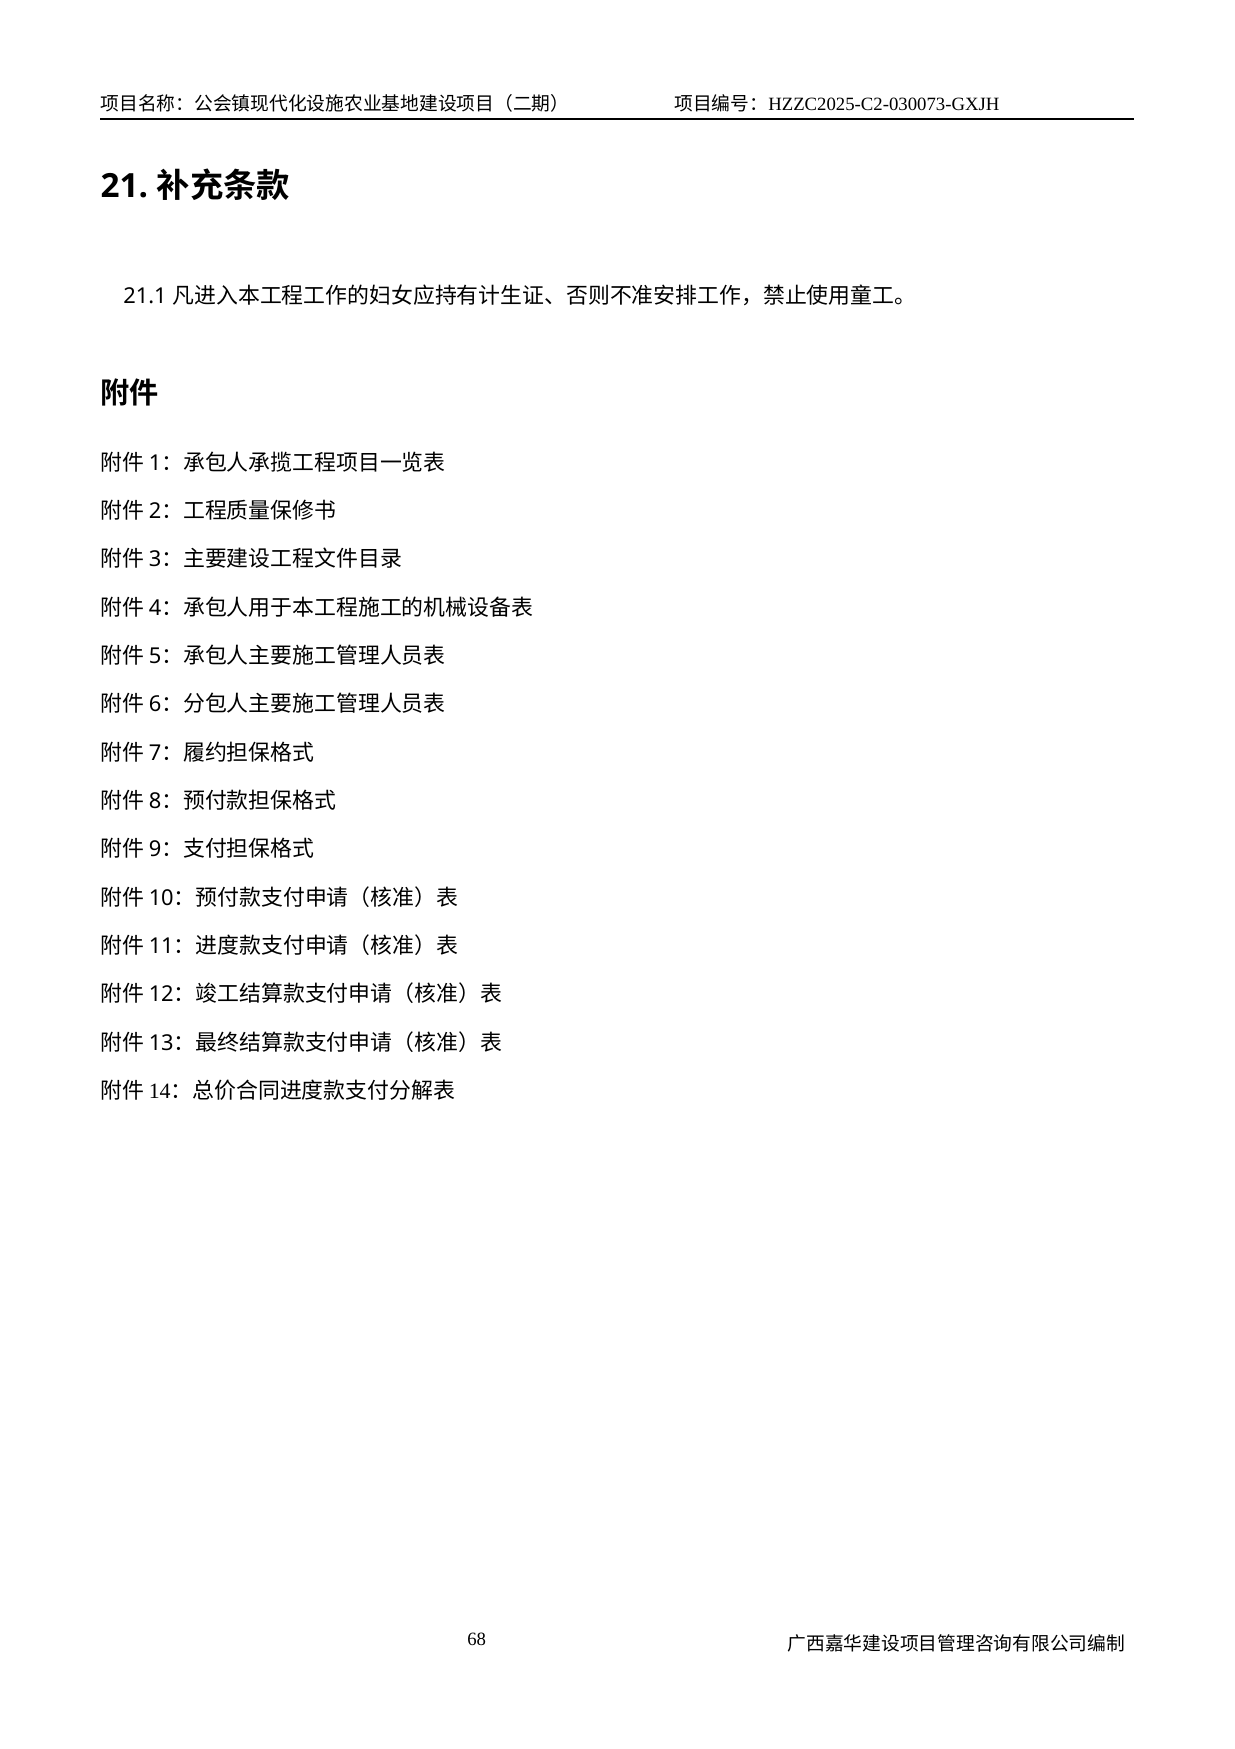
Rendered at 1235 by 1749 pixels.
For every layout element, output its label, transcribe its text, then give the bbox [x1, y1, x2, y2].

text 附件12：竣工结算款支付申请（核准）表 [100, 976, 1134, 1009]
text 附件5：承包人主要施工管理人员表 [100, 638, 1134, 670]
text 附件6：分包人主要施工管理人员表 [100, 686, 1134, 719]
text 附件9：支付担保格式 [100, 831, 1134, 864]
text 附件13：最终结算款支付申请（核准）表 [100, 1024, 1134, 1057]
text 附件3：主要建设工程文件目录 [100, 541, 1134, 574]
text 附件8：预付款担保格式 [100, 783, 1134, 815]
text 附件4：承包人用于本工程施工的机械设备表 [100, 589, 1134, 622]
text 附件 [100, 358, 1134, 423]
text 附件2：工程质量保修书 [100, 493, 1134, 525]
text 附件1：承包人承揽工程项目一览表 [100, 444, 1134, 477]
text 21. 补充条款 [100, 150, 1134, 215]
text 附件10：预付款支付申请（核准）表 [100, 879, 1134, 912]
text 附件7：履约担保格式 [100, 734, 1134, 767]
text 附件11：进度款支付申请（核准）表 [100, 928, 1134, 960]
text 附件14：总价合同进度款支付分解表 [100, 1073, 1134, 1105]
text 21.1 凡进入本工程工作的妇女应持有计生证、否则不准安排工作，禁止使用童工。 [100, 277, 1134, 310]
